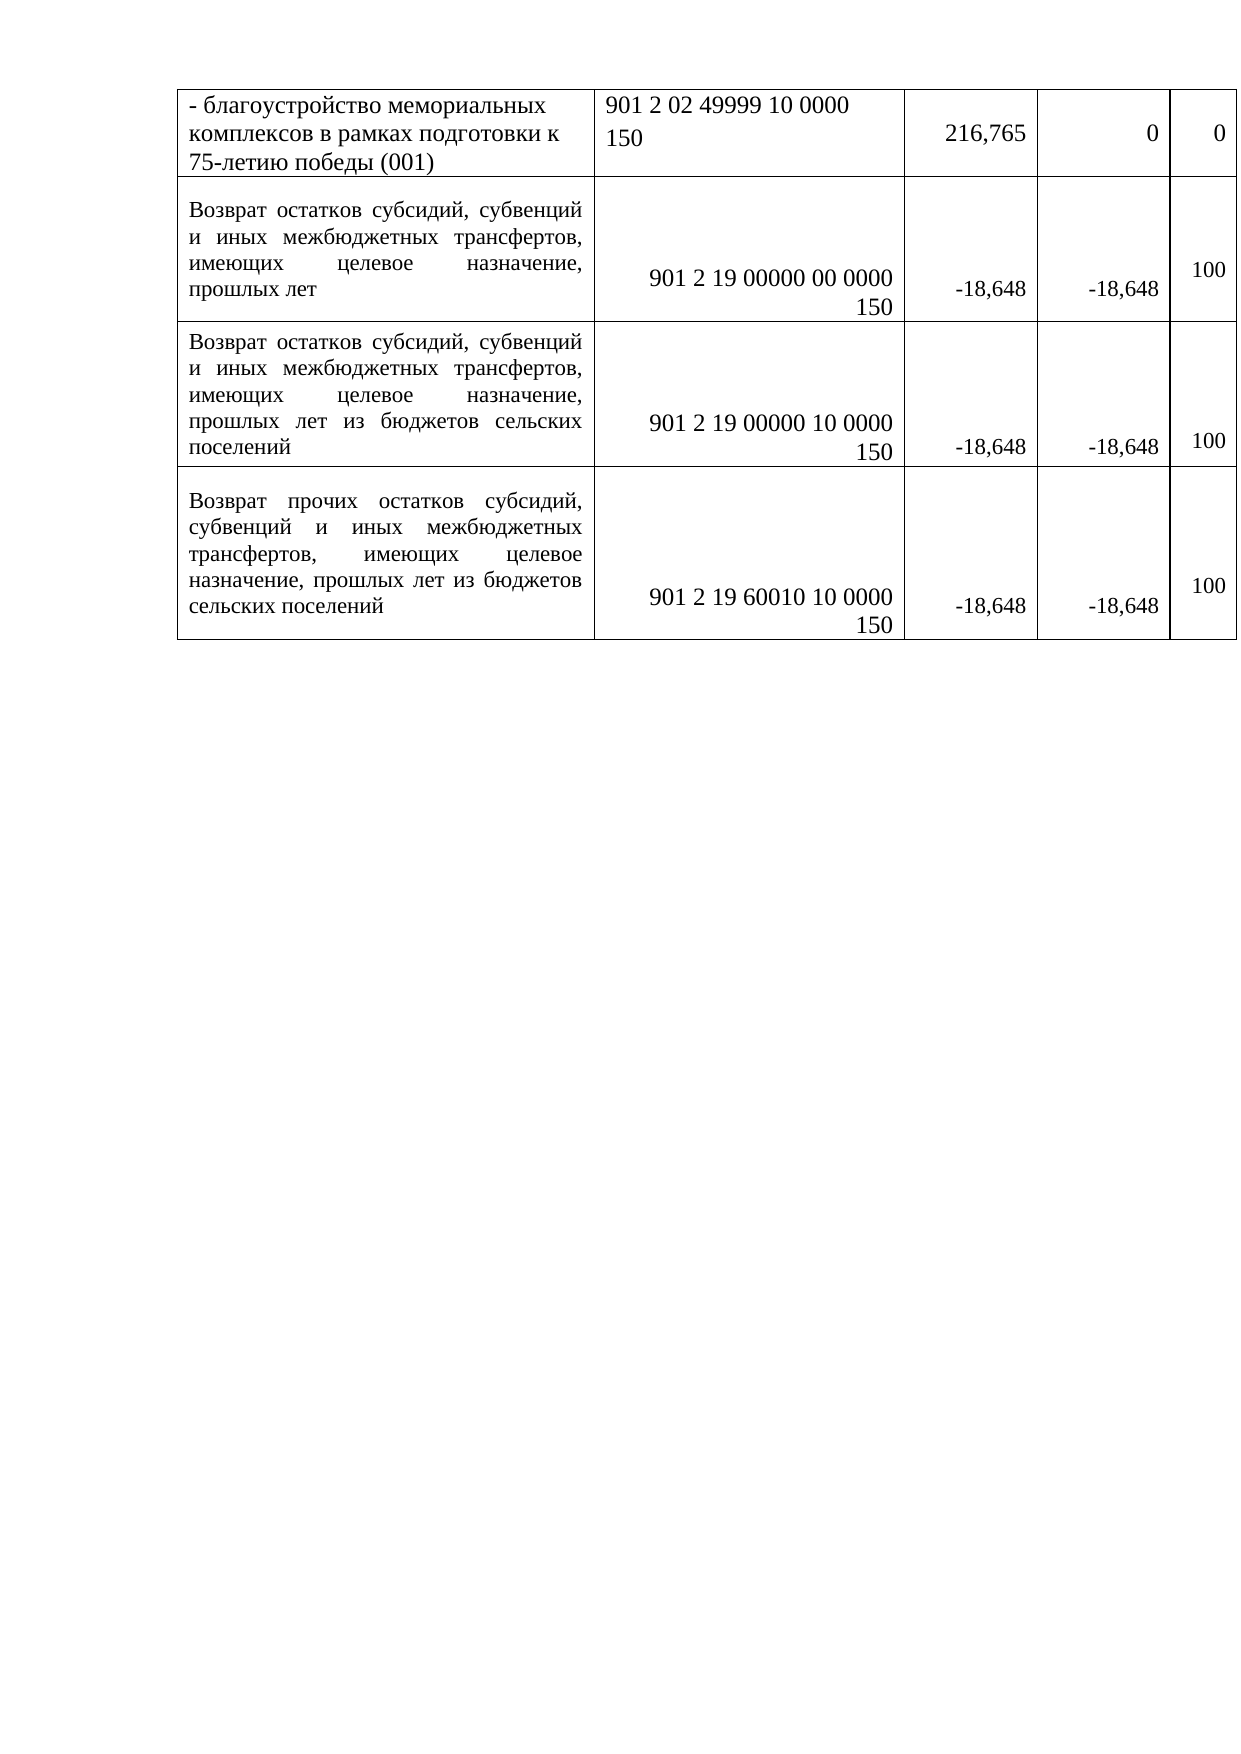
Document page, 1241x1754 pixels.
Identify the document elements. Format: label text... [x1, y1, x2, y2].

table_cell -18,648 [905, 467, 1037, 639]
table_cell -18,648 [905, 322, 1037, 466]
table_cell -18,648 [1038, 177, 1169, 321]
table_cell 0 [1171, 90, 1236, 176]
table_cell -18,648 [905, 177, 1037, 321]
table_cell 0 [1038, 90, 1169, 176]
table_cell 100 [1171, 467, 1236, 639]
table_cell Возврат прочих остатков субсидий, субвенций и иных межбюджетных трансфертов, имеющих целевое назначение, прошлых лет из бюджетов сельских поселений [178, 467, 594, 639]
table_cell Возврат остатков субсидий, субвенций и иных межбюджетных трансфертов, имеющих целевое назначение, прошлых лет [178, 177, 594, 321]
table_cell 100 [1171, 177, 1236, 321]
table_cell 901 2 19 00000 00 0000 150 [595, 177, 904, 321]
table_cell -18,648 [1038, 322, 1169, 466]
table_cell - благоустройство мемориальных комплексов в рамках подготовки к 75-летию победы (001) [178, 90, 594, 176]
table_cell Возврат остатков субсидий, субвенций и иных межбюджетных трансфертов, имеющих целевое назначение, прошлых лет из бюджетов сельских поселений [178, 322, 594, 466]
table_cell -18,648 [1038, 467, 1169, 639]
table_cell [595, 90, 904, 176]
table_cell 901 2 19 60010 10 0000 150 [595, 467, 904, 639]
table_cell 216,765 [905, 90, 1037, 176]
table_cell 100 [1171, 322, 1236, 466]
table_cell 901 2 19 00000 10 0000 150 [595, 322, 904, 466]
